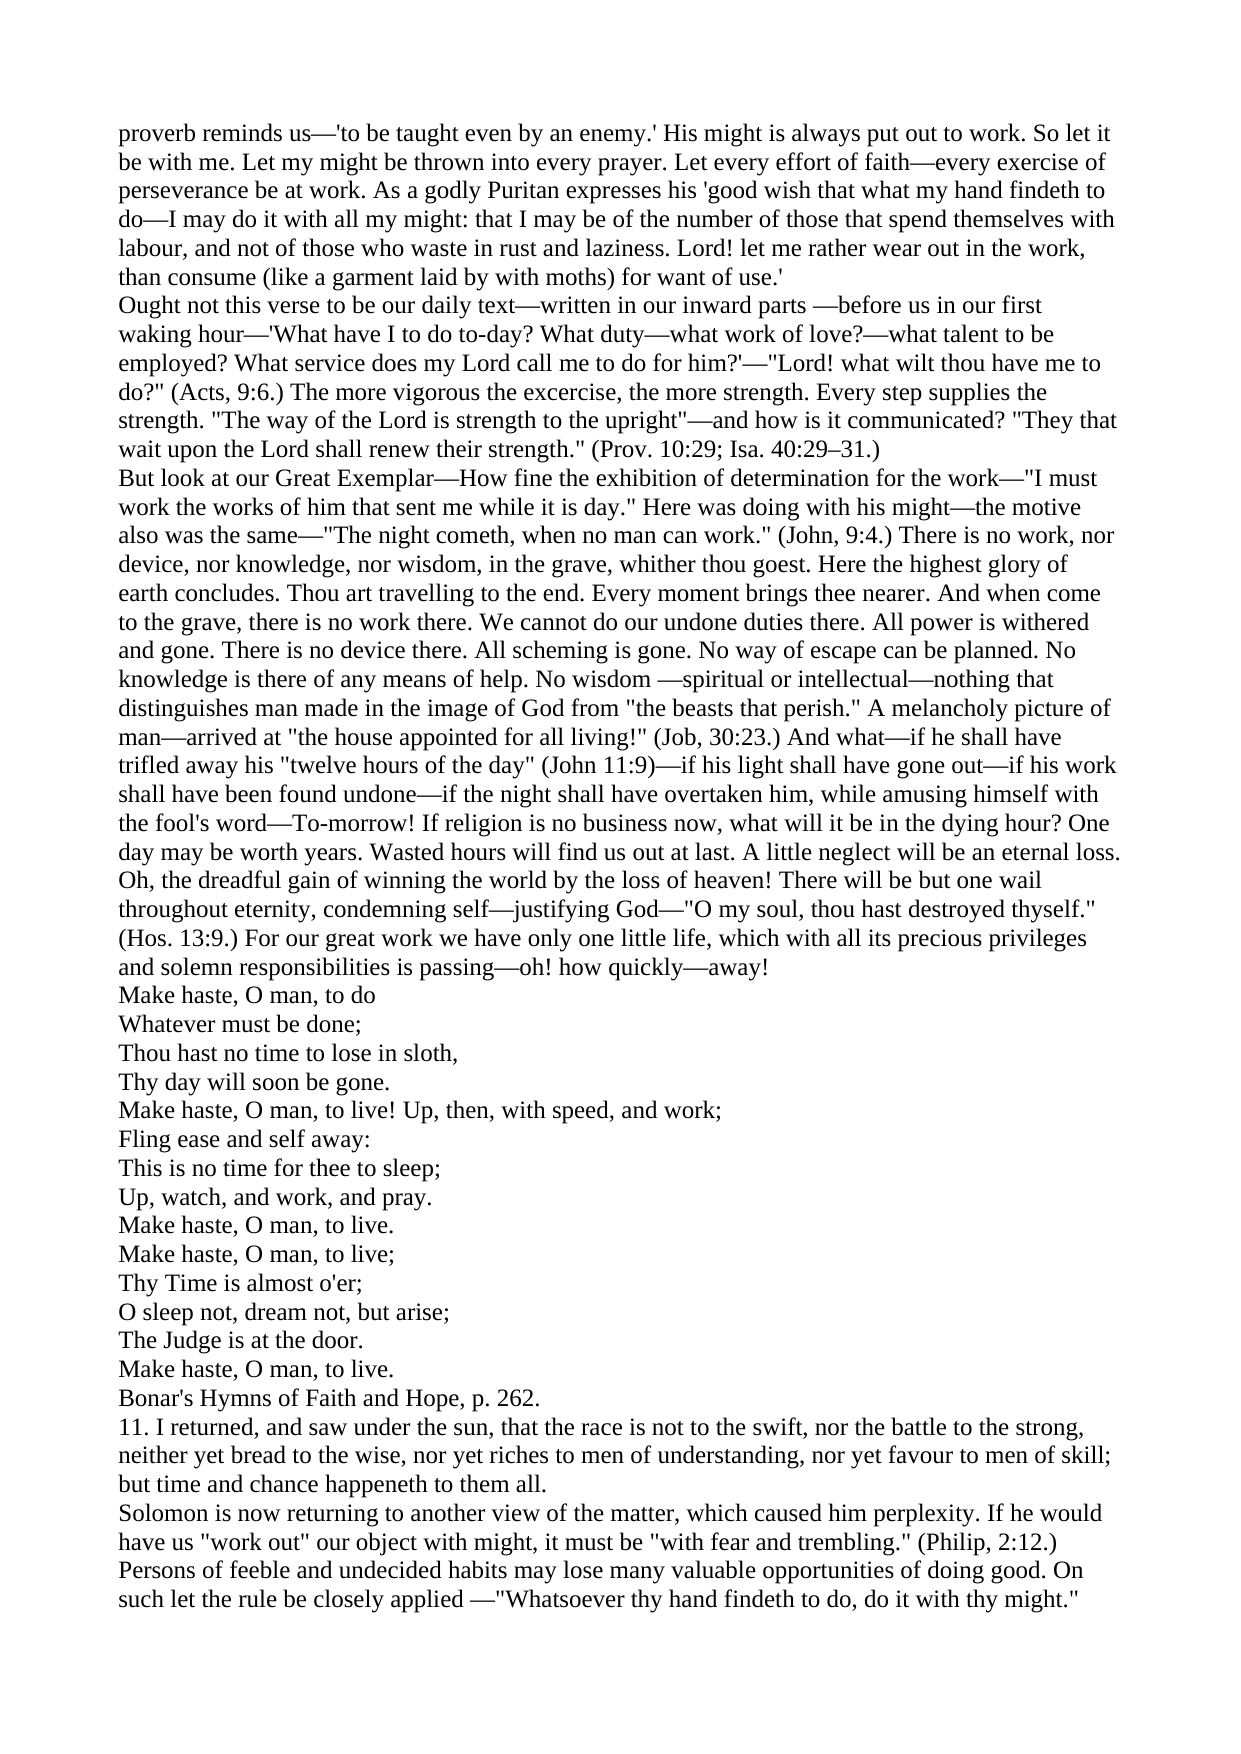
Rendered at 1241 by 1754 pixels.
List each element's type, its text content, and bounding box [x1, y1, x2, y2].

text 11. I returned, and saw under the sun, that the race is not to the swift, nor the battle to the strong, neither yet bread to the wise, nor yet riches to men of understanding, nor yet favour to men of skill; but time and chance happeneth to them all. [118, 1412, 1122, 1498]
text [118, 118, 1122, 291]
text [118, 1498, 1122, 1613]
text Make haste, O man, to do [118, 981, 1122, 1009]
text Make haste, O man, to live. [118, 1211, 1122, 1239]
text Thy Time is almost o'er; [118, 1268, 1122, 1297]
text Ought not this verse to be our daily text—written in our inward parts —before us in our first waking hour—'What have I to do to-day? What duty—what work of love?—what talent to be employed? What service does my Lord call me to do for him?'—"Lord! what wilt thou have me to do?" (Acts, 9:6.) The more vigorous the excercise, the more strength. Every step supplies the strength. "The way of the Lord is strength to the upright"—and how is it communicated? "They that wait upon the Lord shall renew their strength." (Prov. 10:29; Isa. 40:29–31.) [118, 291, 1122, 463]
text But look at our Great Exemplar—How fine the exhibition of determination for the work—"I must work the works of him that sent me while it is day." Here was doing with his might—the motive also was the same—"The night cometh, when no man can work." (John, 9:4.) There is no work, nor device, nor knowledge, nor wisdom, in the grave, whither thou goest. Here the highest glory of earth concludes. Thou art travelling to the end. Every moment brings thee nearer. And when come to the grave, there is no work there. We cannot do our undone duties there. All power is withered and gone. There is no device there. All scheming is gone. No way of escape can be planned. No knowledge is there of any means of help. No wisdom —spiritual or intellectual—nothing that distinguishes man made in the image of God from "the beasts that perish." A melancholy picture of man—arrived at "the house appointed for all living!" (Job, 30:23.) And what—if he shall have trifled away his "twelve hours of the day" (John 11:9)—if his light shall have gone out—if his work shall have been found undone—if the night shall have overtaken him, while amusing himself with the fool's word—To-morrow! If religion is no business now, what will it be in the dying hour? One day may be worth years. Wasted hours will find us out at last. A little neglect will be an eternal loss. Oh, the dreadful gain of winning the world by the loss of heaven! There will be but one wail throughout eternity, condemning self—justifying God—"O my soul, thou hast destroyed thyself." (Hos. 13:9.) For our great work we have only one little life, which with all its precious privileges and solemn responsibilities is passing—oh! how quickly—away! [118, 463, 1122, 981]
text Thou hast no time to lose in sloth, [118, 1038, 1122, 1067]
text Make haste, O man, to live! Up, then, with speed, and work; [118, 1096, 1122, 1124]
text O sleep not, dream not, but arise; [118, 1297, 1122, 1326]
text The Judge is at the door. [118, 1326, 1122, 1354]
text Bonar's Hymns of Faith and Hope, p. 262. [118, 1383, 1122, 1412]
text Up, watch, and work, and pray. [118, 1182, 1122, 1211]
text Whatever must be done; [118, 1009, 1122, 1038]
text Make haste, O man, to live; [118, 1239, 1122, 1268]
text Make haste, O man, to live. [118, 1354, 1122, 1383]
text Fling ease and self away: [118, 1124, 1122, 1153]
text Thy day will soon be gone. [118, 1067, 1122, 1096]
text This is no time for thee to sleep; [118, 1153, 1122, 1182]
